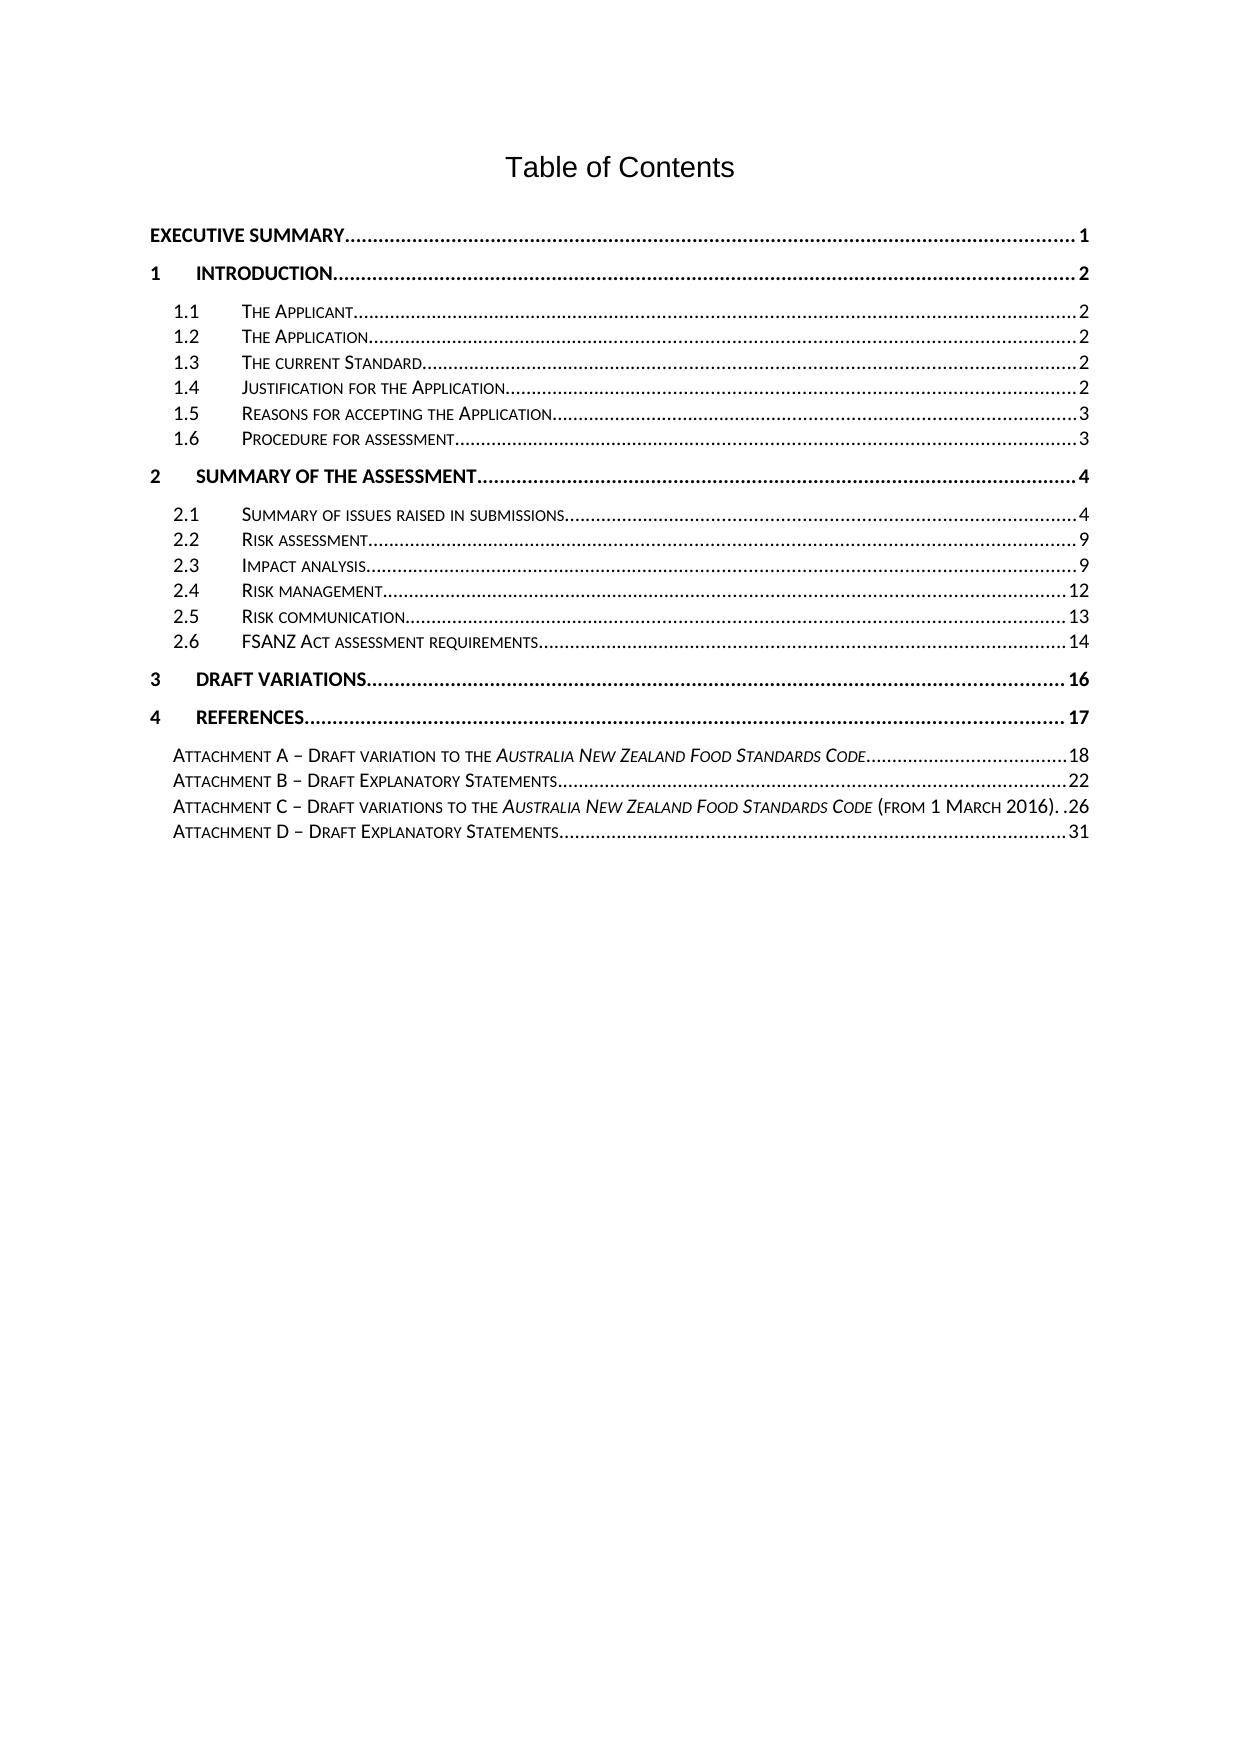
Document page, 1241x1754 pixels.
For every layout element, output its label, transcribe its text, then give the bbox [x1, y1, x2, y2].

text 2.1 Summary of issues raised in submissions 4 [173, 501, 1090, 527]
text 2.4 Risk management 12 [173, 577, 1090, 603]
text Attachment B – Draft Explanatory Statements 22 [173, 767, 1090, 793]
text 1.2 The Application 2 [173, 324, 1090, 349]
text 1.4 Justification for the Application 2 [173, 374, 1090, 400]
text 2.6 FSANZ Act assessment requirements 14 [173, 628, 1090, 654]
text 2 Summary of the assessment 4 [150, 463, 1090, 489]
text 1.1 The Applicant 2 [173, 298, 1090, 324]
text 1.3 The current Standard 2 [173, 349, 1090, 374]
text 1.6 Procedure for assessment 3 [173, 425, 1090, 451]
text Table of Contents [150, 150, 1090, 183]
text 2.2 Risk assessment 9 [173, 527, 1090, 552]
text 2.3 Impact analysis 9 [173, 552, 1090, 577]
text Attachment A – Draft variation to the Australia New Zealand Food Standards Code 18 [173, 742, 1090, 767]
text 2.5 Risk communication 13 [173, 603, 1090, 628]
text 1 Introduction 2 [150, 260, 1090, 286]
text 3 Draft variations 16 [150, 666, 1090, 692]
text 4 References 17 [150, 704, 1090, 729]
text Attachment D – Draft Explanatory Statements 31 [173, 818, 1090, 844]
text Executive summary 1 [150, 222, 1090, 248]
text 1.5 Reasons for accepting the Application 3 [173, 400, 1090, 425]
text Attachment C – Draft variations to the Australia New Zealand Food Standards Code (from 1 March 2016) 26 [173, 793, 1090, 818]
